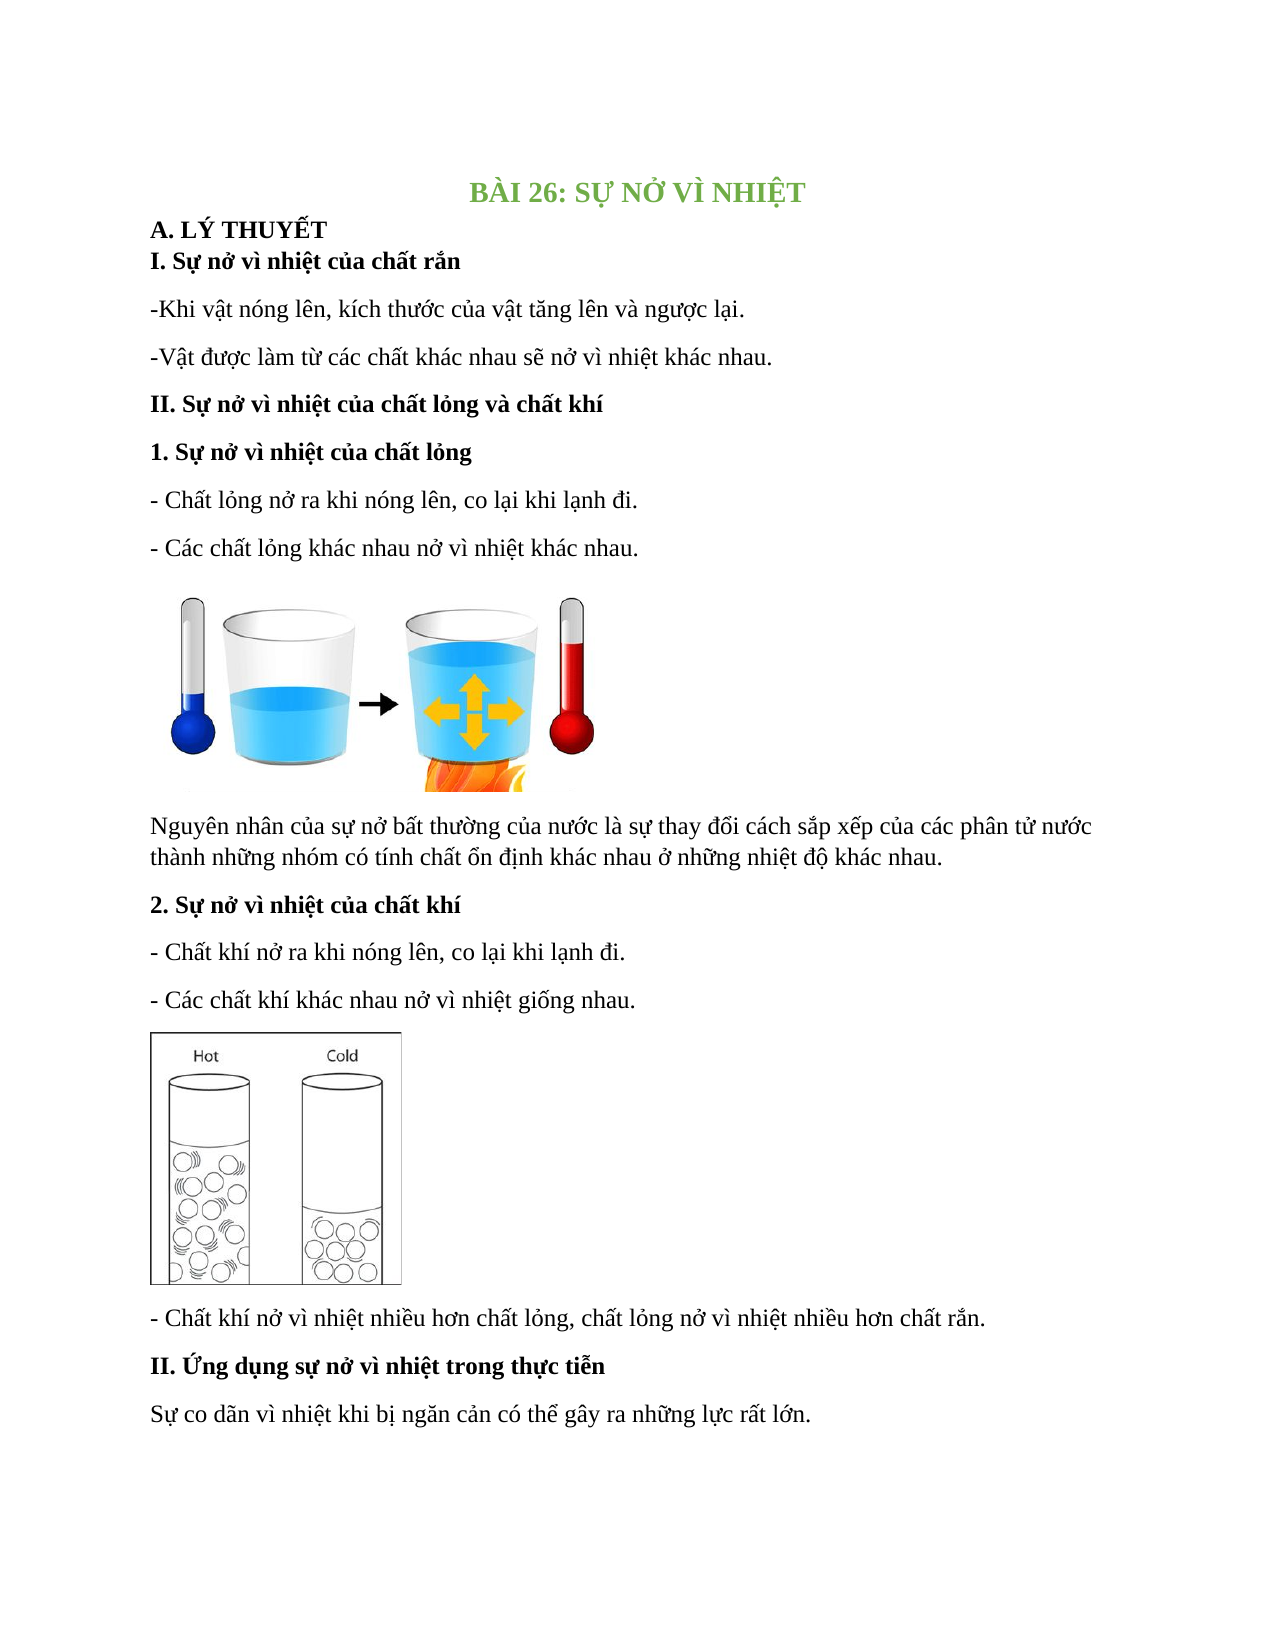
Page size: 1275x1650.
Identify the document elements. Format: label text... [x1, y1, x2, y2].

subtitle BÀI 26: SỰ NỞ VÌ NHIỆT [150, 175, 1125, 208]
text 2. Sự nở vì nhiệt của chất khí [150, 890, 1125, 918]
text 1. Sự nở vì nhiệt của chất lỏng [150, 437, 1125, 466]
picture [150, 580, 611, 792]
subtitle A. LÝ THUYẾT [150, 215, 1125, 244]
text II. Sự nở vì nhiệt của chất lỏng và chất khí [150, 389, 1125, 418]
picture [150, 1032, 402, 1285]
text I. Sự nở vì nhiệt của chất rắn [150, 246, 1125, 275]
text -Vật được làm từ các chất khác nhau sẽ nở vì nhiệt khác nhau. [150, 342, 1125, 371]
text Nguyên nhân của sự nở bất thường của nước là sự thay đổi cách sắp xếp của các phân tử nước thành những nhóm có tính chất ổn định khác nhau ở những nhiệt độ khác nhau. [150, 811, 1125, 871]
text II. Ứng dụng sự nở vì nhiệt trong thực tiễn [150, 1351, 1125, 1380]
text Sự co dãn vì nhiệt khi bị ngăn cản có thể gây ra những lực rất lớn. [150, 1399, 1125, 1427]
text - Chất khí nở ra khi nóng lên, co lại khi lạnh đi. [150, 937, 1125, 966]
text - Chất lỏng nở ra khi nóng lên, co lại khi lạnh đi. [150, 485, 1125, 514]
text -Khi vật nóng lên, kích thước của vật tăng lên và ngược lại. [150, 294, 1125, 323]
text - Các chất khí khác nhau nở vì nhiệt giống nhau. [150, 985, 1125, 1014]
text - Các chất lỏng khác nhau nở vì nhiệt khác nhau. [150, 533, 1125, 561]
text - Chất khí nở vì nhiệt nhiều hơn chất lỏng, chất lỏng nở vì nhiệt nhiều hơn chất rắn. [150, 1303, 1125, 1332]
